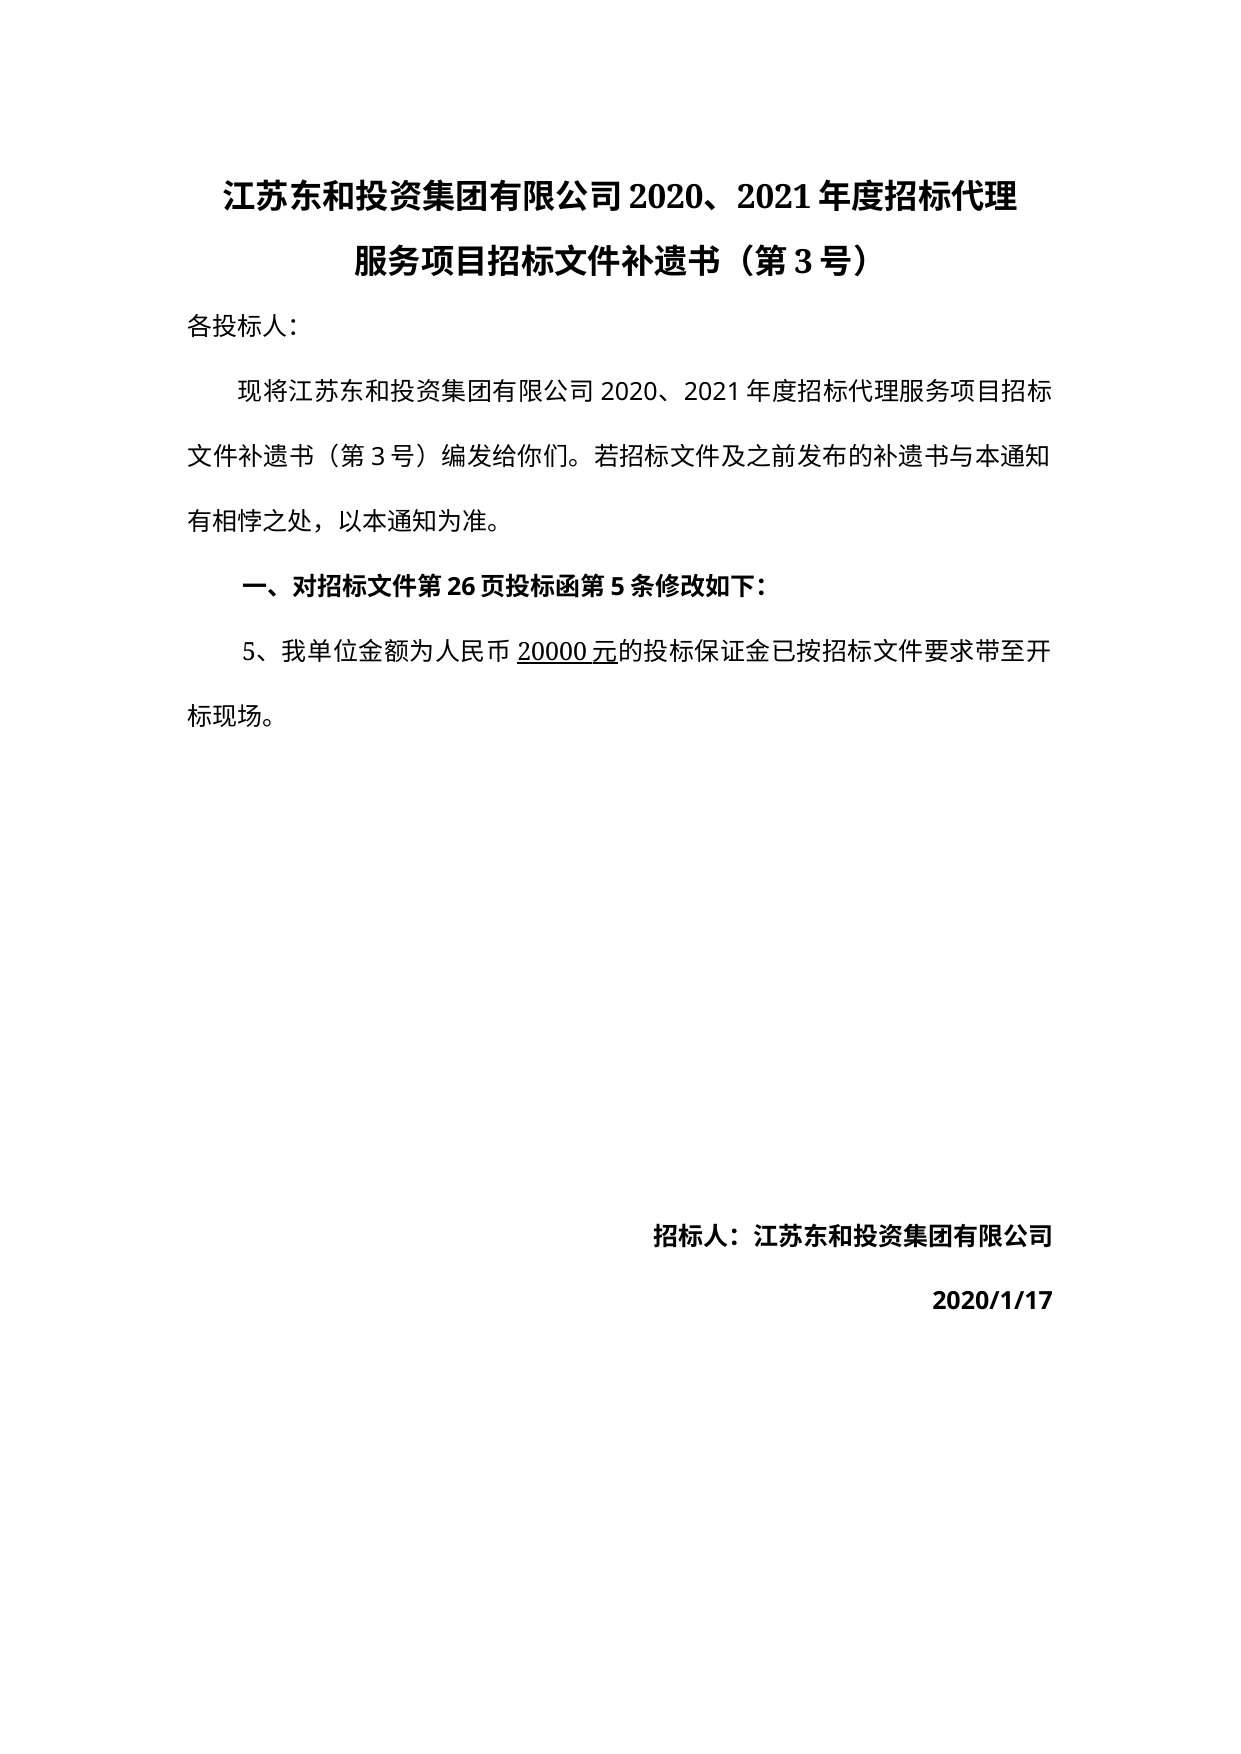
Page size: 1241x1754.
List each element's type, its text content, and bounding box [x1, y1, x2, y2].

text 5、我单位金额为人民币20000元的投标保证金已按招标文件要求带至开标现场。 [187, 617, 1053, 747]
text 各投标人： [187, 292, 1053, 357]
text 现将江苏东和投资集团有限公司2020、2021年度招标代理服务项目招标文件补遗书（第3号）编发给你们。若招标文件及之前发布的补遗书与本通知有相悖之处，以本通知为准。 [187, 357, 1053, 552]
text 招标人：江苏东和投资集团有限公司 [187, 1202, 1053, 1267]
text 服务项目招标文件补遗书（第3号） [187, 227, 1053, 292]
text 江苏东和投资集团有限公司2020、2021年度招标代理 [187, 162, 1053, 227]
text 一、对招标文件第26页投标函第5条修改如下： [187, 552, 1053, 617]
text 2020/1/17 [187, 1267, 1053, 1332]
